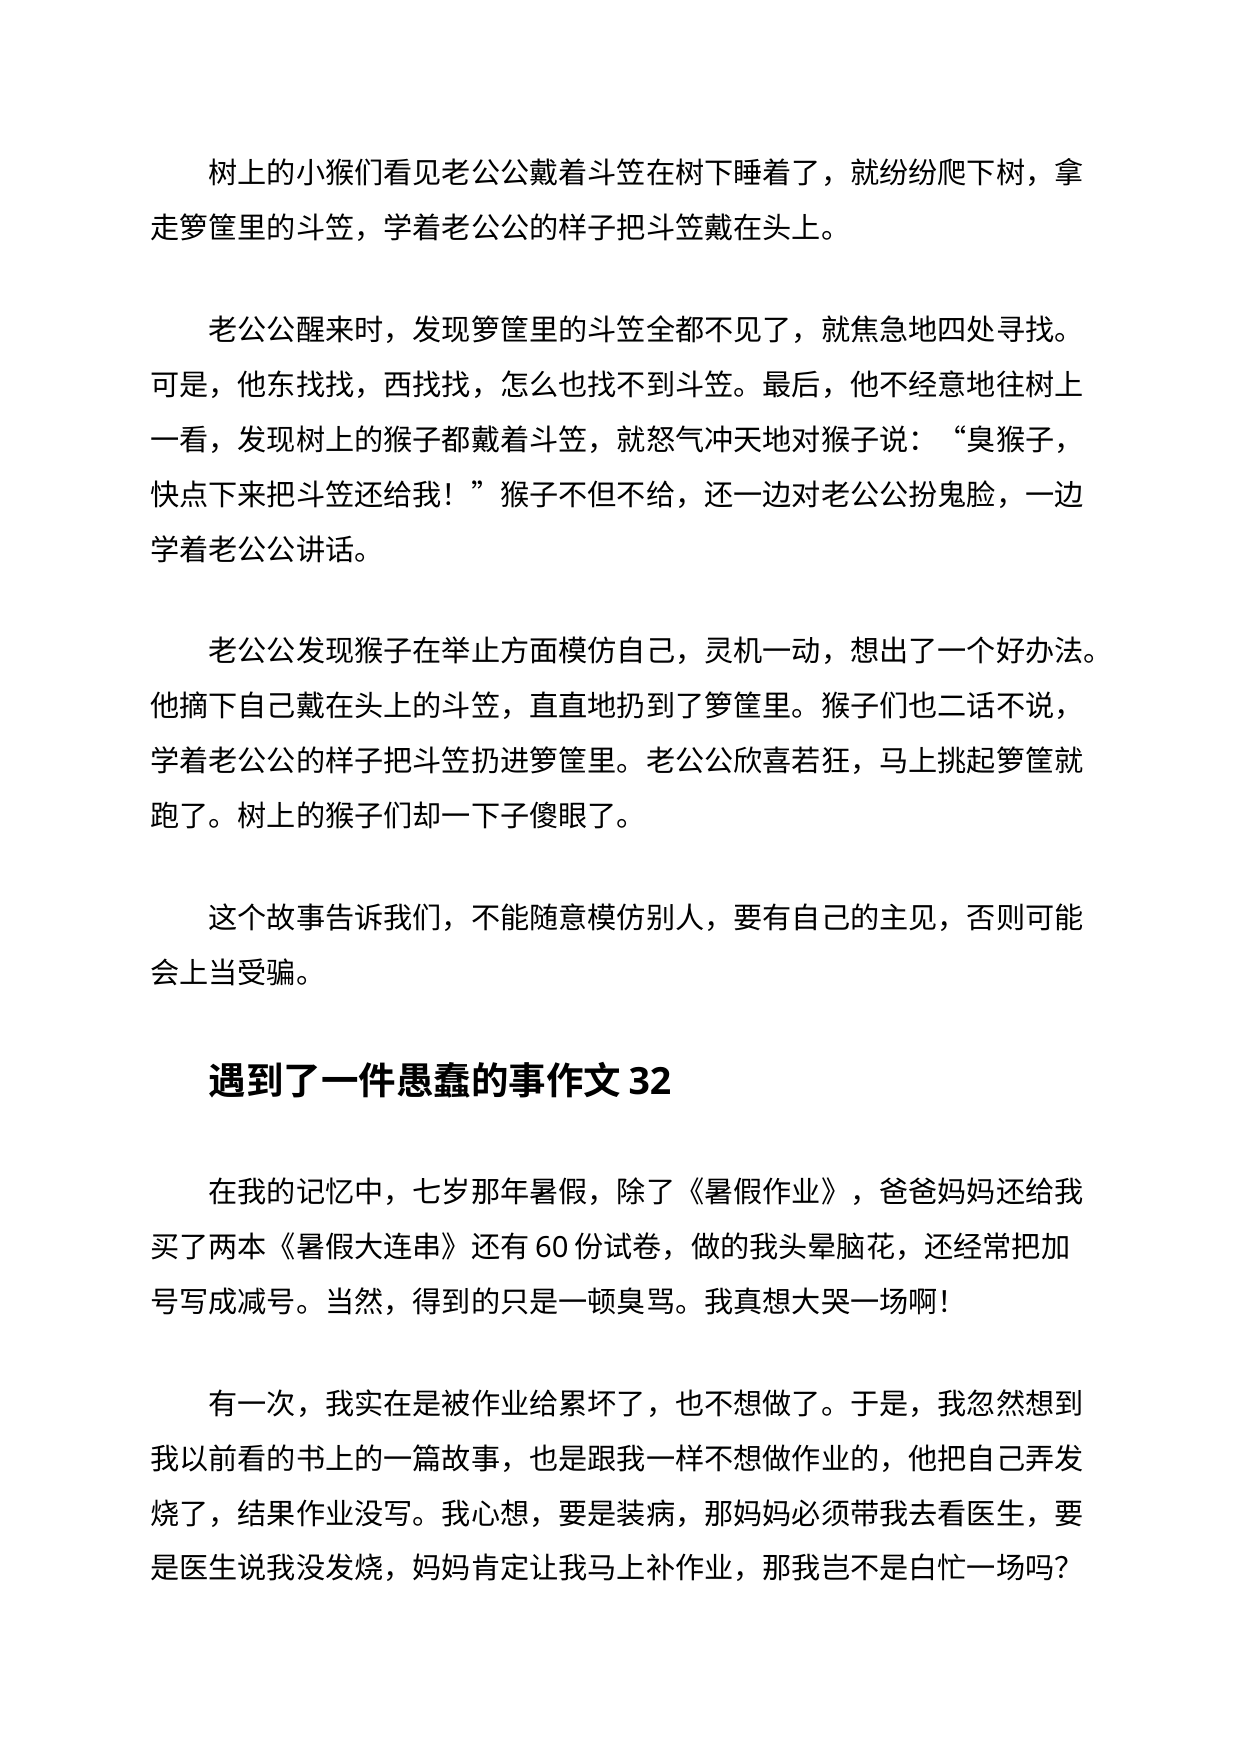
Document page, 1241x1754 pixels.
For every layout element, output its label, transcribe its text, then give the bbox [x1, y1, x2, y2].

text 树上的小猴们看见老公公戴着斗笠在树下睡着了，就纷纷爬下树，拿走箩筐里的斗笠，学着老公公的样子把斗笠戴在头上。 [150, 150, 1090, 247]
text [150, 1380, 1090, 1587]
text 老公公发现猴子在举止方面模仿自己，灵机一动，想出了一个好办法。他摘下自己戴在头上的斗笠，直直地扔到了箩筐里。猴子们也二话不说，学着老公公的样子把斗笠扔进箩筐里。老公公欣喜若狂，马上挑起箩筐就跑了。树上的猴子们却一下子傻眼了。 [150, 628, 1090, 835]
text 在我的记忆中，七岁那年暑假，除了《暑假作业》，爸爸妈妈还给我买了两本《暑假大连串》还有60份试卷，做的我头晕脑花，还经常把加号写成减号。当然，得到的只是一顿臭骂。我真想大哭一场啊！ [150, 1169, 1090, 1321]
text 这个故事告诉我们，不能随意模仿别人，要有自己的主见，否则可能会上当受骗。 [150, 894, 1090, 992]
text 老公公醒来时，发现箩筐里的斗笠全都不见了，就焦急地四处寻找。可是，他东找找，西找找，怎么也找不到斗笠。最后，他不经意地往树上一看，发现树上的猴子都戴着斗笠，就怒气冲天地对猴子说：“臭猴子，快点下来把斗笠还给我！”猴子不但不给，还一边对老公公扮鬼脸，一边学着老公公讲话。 [150, 307, 1090, 568]
text 遇到了一件愚蠢的事作文32 [150, 1051, 1090, 1106]
